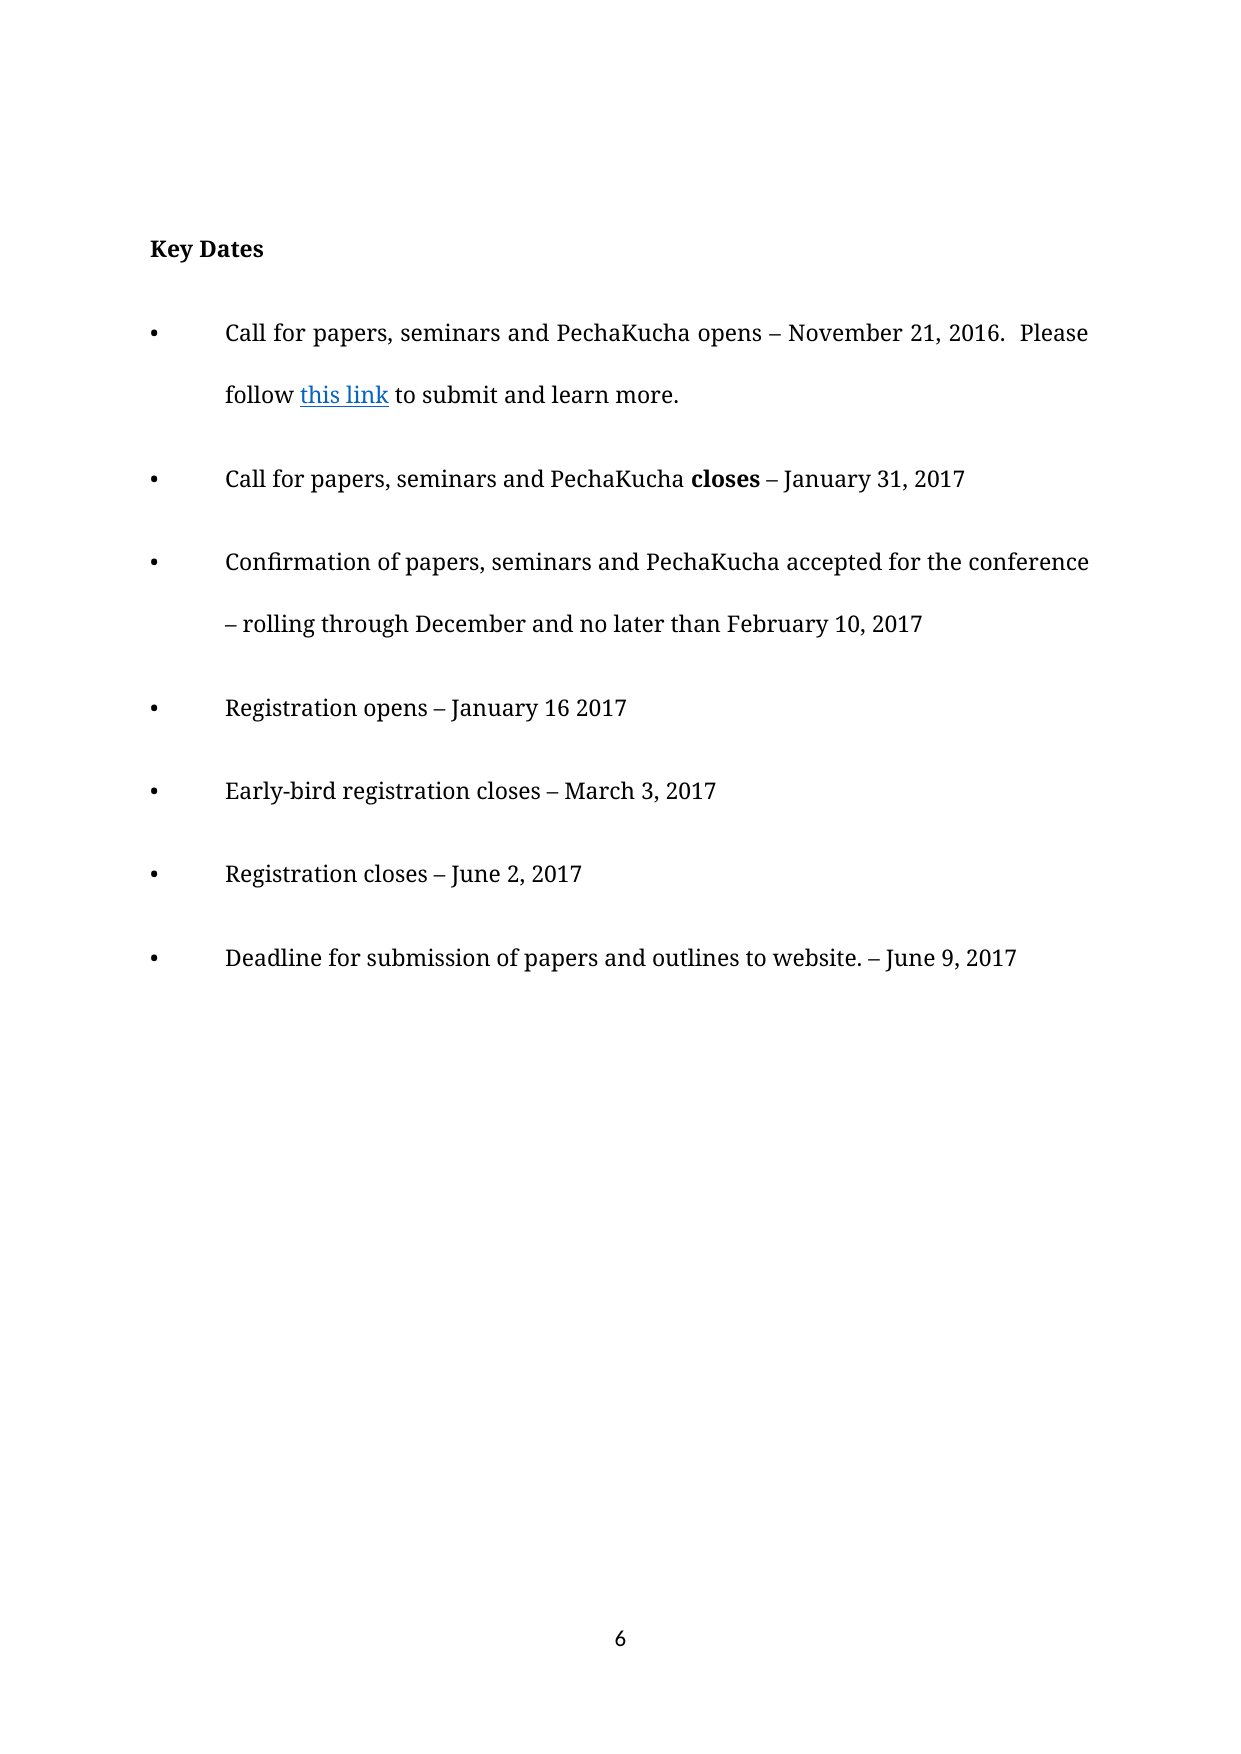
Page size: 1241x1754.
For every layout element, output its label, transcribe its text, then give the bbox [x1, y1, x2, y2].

text • Call for papers, seminars and PechaKucha opens – November 21, 2016. Please follow this link to submit and learn more. [150, 317, 1090, 410]
text • Early-bird registration closes – March 3, 2017 [150, 775, 1090, 806]
text • Confirmation of papers, seminars and PechaKucha accepted for the conference – rolling through December and no later than February 10, 2017 [150, 546, 1090, 639]
text • Call for papers, seminars and PechaKucha closes – January 31, 2017 [150, 462, 1090, 494]
text • Registration opens – January 16 2017 [150, 692, 1090, 723]
text • Deadline for submission of papers and outlines to website. – June 9, 2017 [150, 942, 1090, 973]
text • Registration closes – June 2, 2017 [150, 858, 1090, 889]
text Key Dates [150, 233, 1090, 264]
